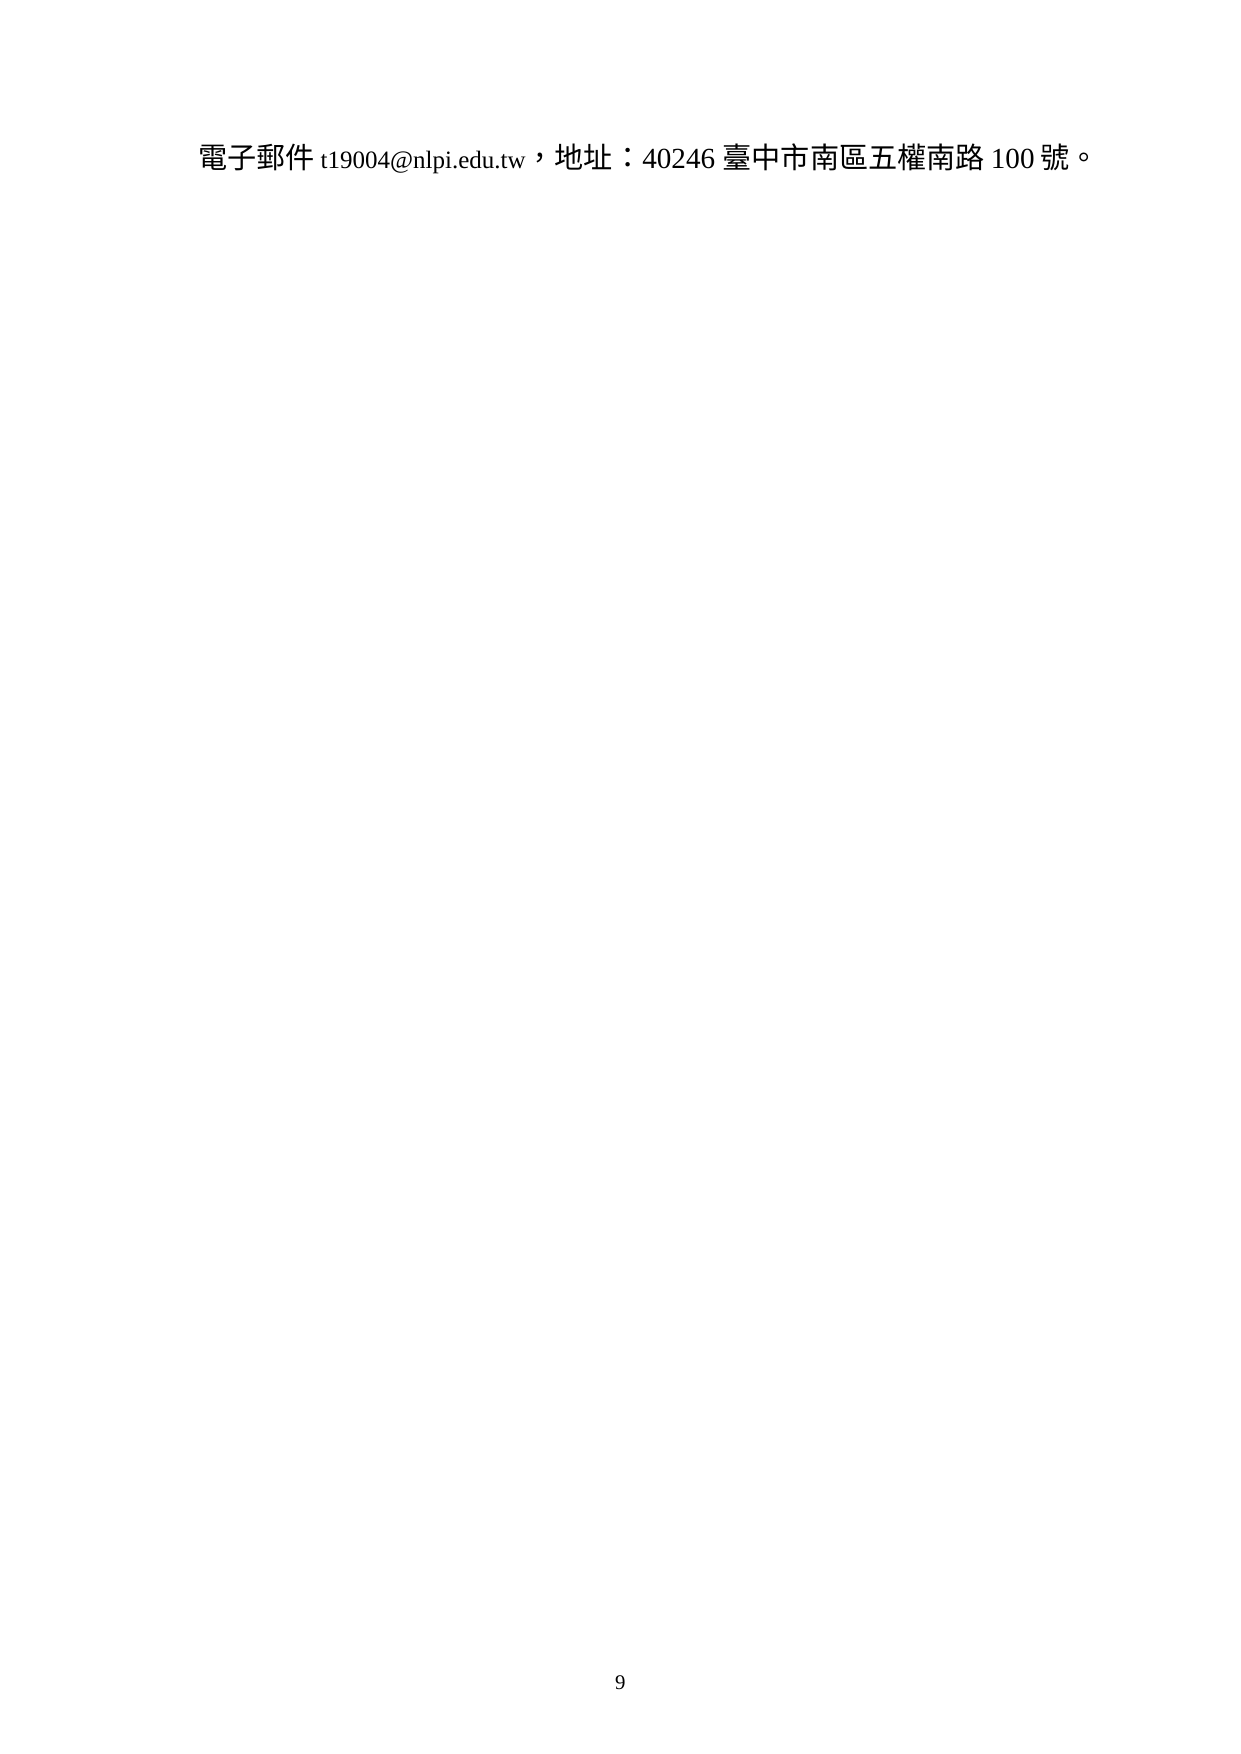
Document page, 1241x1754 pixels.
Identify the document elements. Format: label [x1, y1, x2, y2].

list [133, 118, 1122, 193]
